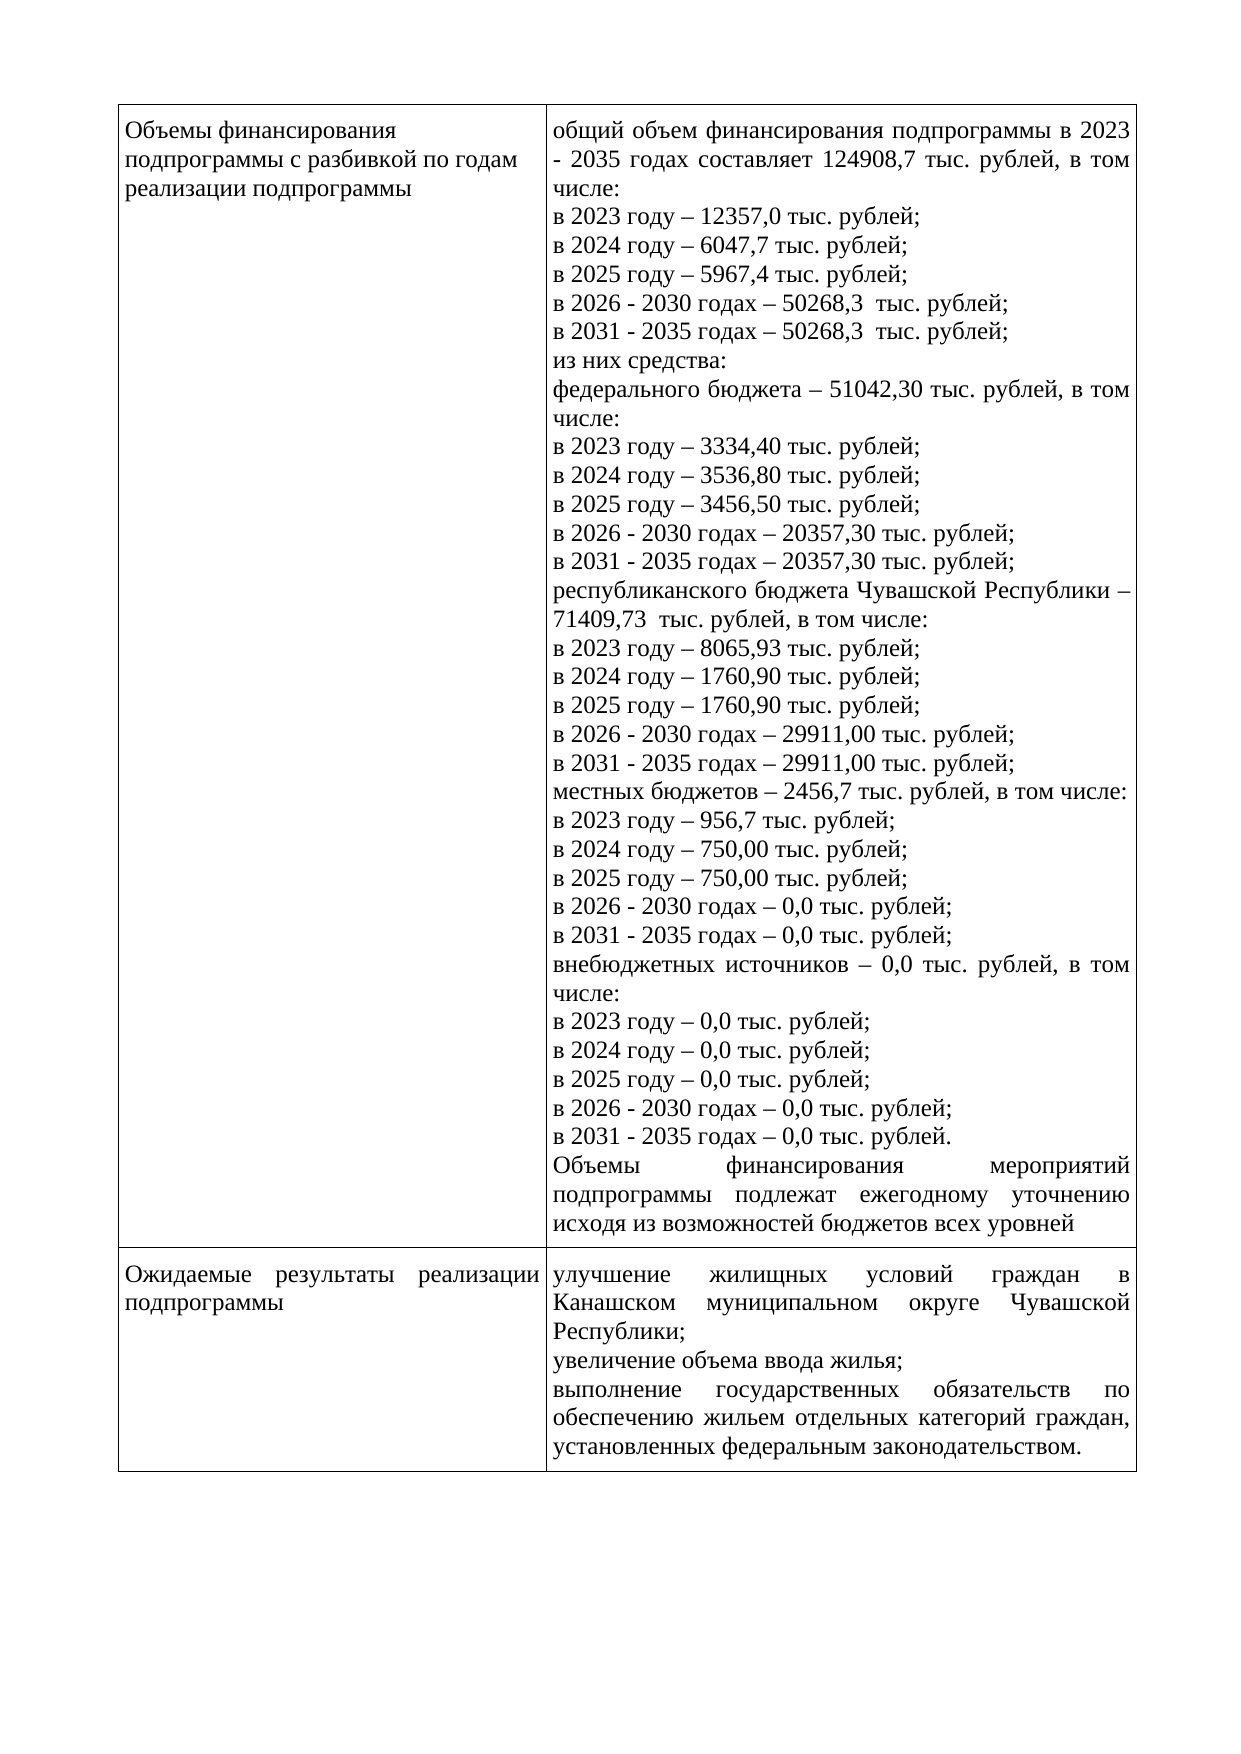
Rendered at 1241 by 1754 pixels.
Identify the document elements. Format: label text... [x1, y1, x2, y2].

table_cell общий объем финансирования подпрограммы в 2023 - 2035 годах составляет 124908,7 тыс. рублей, в том числе: в 2023 году – 12357,0 тыс. рублей; в 2024 году – 6047,7 тыс. рублей; в 2025 году – 5967,4 тыс. рублей; в 2026 - 2030 годах – 50268,3 тыс. рублей; в 2031 - 2035 годах – 50268,3 тыс. рублей; из них средства: федерального бюджета – 51042,30 тыс. рублей, в том числе: в 2023 году – 3334,40 тыс. рублей; в 2024 году – 3536,80 тыс. рублей; в 2025 году – 3456,50 тыс. рублей; в 2026 - 2030 годах – 20357,30 тыс. рублей; в 2031 - 2035 годах – 20357,30 тыс. рублей; республиканского бюджета Чувашской Республики –71409,73 тыс. рублей, в том числе: в 2023 году – 8065,93 тыс. рублей; в 2024 году – 1760,90 тыс. рублей; в 2025 году – 1760,90 тыс. рублей; в 2026 - 2030 годах – 29911,00 тыс. рублей; в 2031 - 2035 годах – 29911,00 тыс. рублей; местных бюджетов – 2456,7 тыс. рублей, в том числе: в 2023 году – 956,7 тыс. рублей; в 2024 году – 750,00 тыс. рублей; в 2025 году – 750,00 тыс. рублей; в 2026 - 2030 годах – 0,0 тыс. рублей; в 2031 - 2035 годах – 0,0 тыс. рублей; внебюджетных источников – 0,0 тыс. рублей, в том числе: в 2023 году – 0,0 тыс. рублей; в 2024 году – 0,0 тыс. рублей; в 2025 году – 0,0 тыс. рублей; в 2026 - 2030 годах – 0,0 тыс. рублей; в 2031 - 2035 годах – 0,0 тыс. рублей. Объемы финансирования мероприятий подпрограммы подлежат ежегодному уточнению исходя из возможностей бюджетов всех уровней [547, 105, 1136, 1247]
table_cell Ожидаемые результаты реализации подпрограммы [119, 1248, 546, 1471]
table_cell Объемы финансирования подпрограммы с разбивкой по годам реализации подпрограммы [119, 105, 546, 1247]
table_cell улучшение жилищных условий граждан в Канашском муниципальном округе Чувашской Республики; увеличение объема ввода жилья; выполнение государственных обязательств по обеспечению жильем отдельных категорий граждан, установленных федеральным законодательством. [547, 1248, 1136, 1471]
